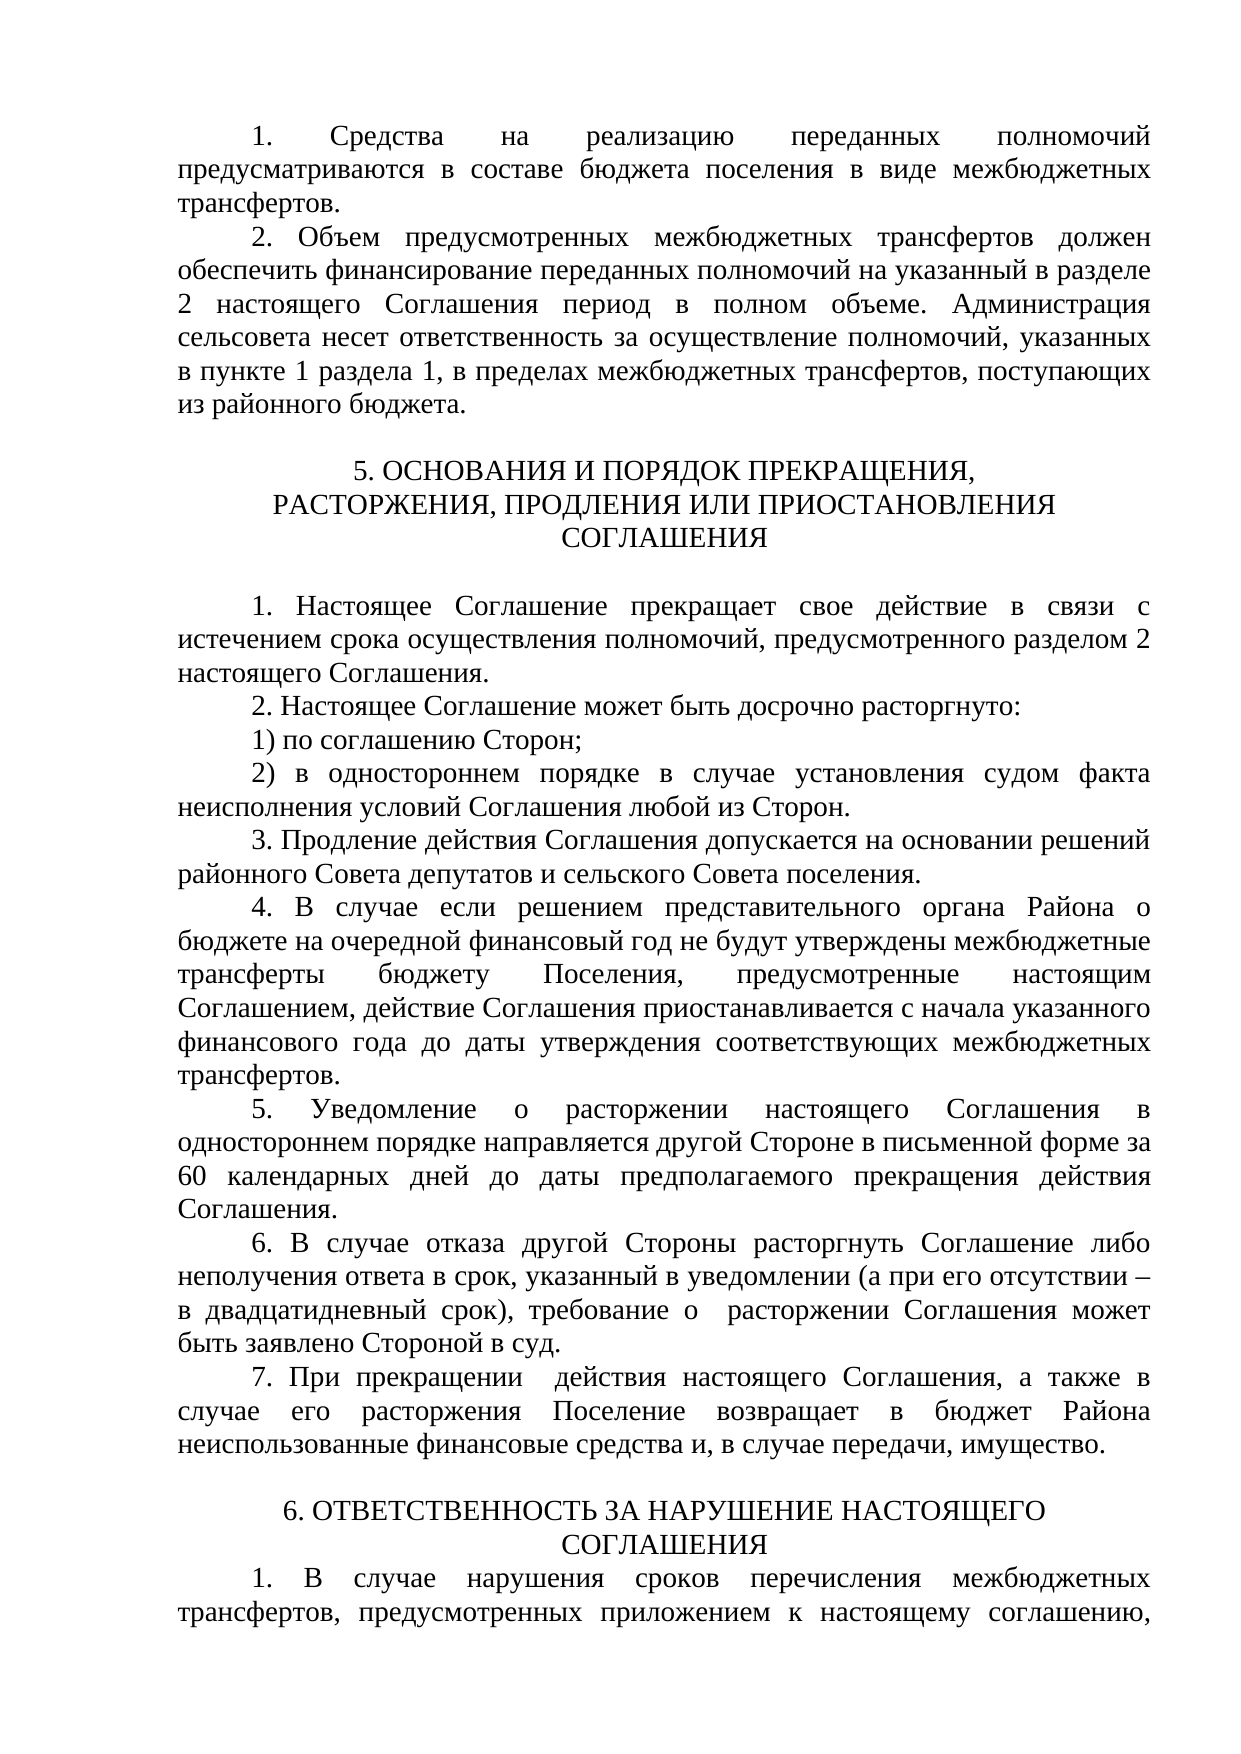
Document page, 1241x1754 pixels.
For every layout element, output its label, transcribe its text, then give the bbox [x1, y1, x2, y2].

text 5. Уведомление о расторжении настоящего Соглашения в одностороннем порядке направляется другой Стороне в письменной форме за 60 календарных дней до даты предполагаемого прекращения действия Соглашения. [177, 1091, 1152, 1225]
text 1. Средства на реализацию переданных полномочий предусматриваются в составе бюджета поселения в виде межбюджетных трансфертов. [177, 118, 1152, 219]
text 2. Настоящее Соглашение может быть досрочно расторгнуто: [251, 688, 1152, 722]
text 3. Продление действия Соглашения допускается на основании решений районного Совета депутатов и сельского Совета поселения. [177, 822, 1152, 889]
text 7. При прекращении действия настоящего Соглашения, а также в случае его расторжения Поселение возвращает в бюджет Района неиспользованные финансовые средства и, в случае передачи, имущество. [177, 1359, 1152, 1460]
text 1) по соглашению Сторон; [251, 722, 1152, 755]
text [177, 1560, 1152, 1627]
text 4. В случае если решением представительного органа Района о бюджете на очередной финансовый год не будут утверждены межбюджетные трансферты бюджету Поселения, предусмотренные настоящим Соглашением, действие Соглашения приостанавливается с начала указанного финансового года до даты утверждения соответствующих межбюджетных трансфертов. [177, 889, 1152, 1091]
text 1. Настоящее Соглашение прекращает свое действие в связи с истечением срока осуществления полномочий, предусмотренного разделом 2 настоящего Соглашения. [177, 588, 1152, 688]
text 6. ОТВЕТСТВЕННОСТЬ ЗА НАРУШЕНИЕ НАСТОЯЩЕГО СОГЛАШЕНИЯ [177, 1493, 1152, 1560]
text РАСТОРЖЕНИЯ, ПРОДЛЕНИЯ ИЛИ ПРИОСТАНОВЛЕНИЯ СОГЛАШЕНИЯ [177, 487, 1152, 554]
text 2. Объем предусмотренных межбюджетных трансфертов должен обеспечить финансирование переданных полномочий на указанный в разделе 2 настоящего Соглашения период в полном объеме. Администрация сельсовета несет ответственность за осуществление полномочий, указанных в пункте 1 раздела 1, в пределах межбюджетных трансфертов, поступающих из районного бюджета. [177, 219, 1152, 420]
text 5. ОСНОВАНИЯ И ПОРЯДОК ПРЕКРАЩЕНИЯ, [177, 453, 1152, 487]
text 2) в одностороннем порядке в случае установления судом факта неисполнения условий Соглашения любой из Сторон. [177, 755, 1152, 822]
text 6. В случае отказа другой Стороны расторгнуть Соглашение либо неполучения ответа в срок, указанный в уведомлении (а при его отсутствии – в двадцатидневный срок), требование о расторжении Соглашения может быть заявлено Стороной в суд. [177, 1225, 1152, 1359]
